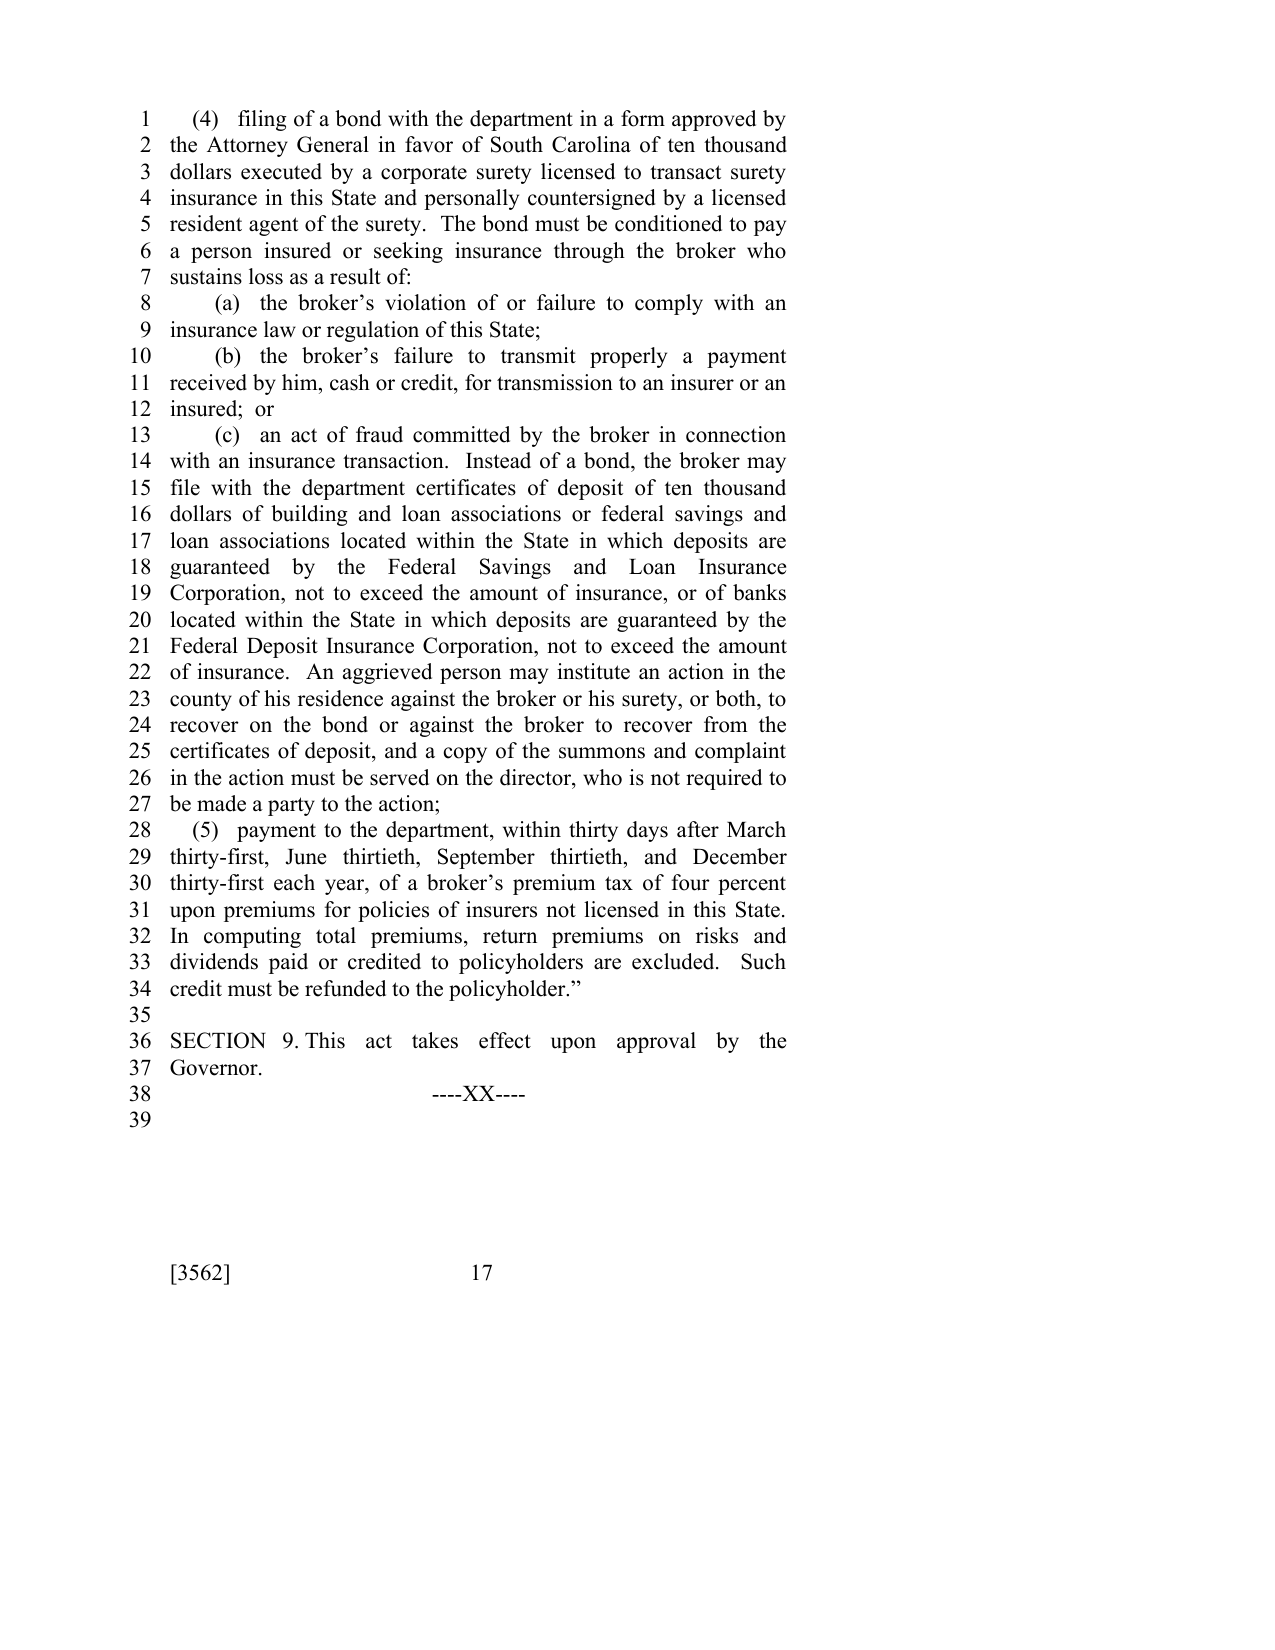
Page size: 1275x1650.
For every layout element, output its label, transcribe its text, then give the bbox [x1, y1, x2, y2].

text (c) an act of fraud committed by the broker in connection with an insurance transaction. Instead of a bond, the broker may file with the department certificates of deposit of ten thousand dollars of building and loan associations or federal savings and loan associations located within the State in which deposits are guaranteed by the Federal Savings and Loan Insurance Corporation, not to exceed the amount of insurance, or of banks located within the State in which deposits are guaranteed by the Federal Deposit Insurance Corporation, not to exceed the amount of insurance. An aggrieved person may institute an action in the county of his residence against the broker or his surety, or both, to recover on the bond or against the broker to recover from the certificates of deposit, and a copy of the summons and complaint in the action must be served on the director, who is not required to be made a party to the action; [169, 421, 787, 817]
text ----XX---- [169, 1080, 787, 1106]
text (4) filing of a bond with the department in a form approved by the Attorney General in favor of South Carolina of ten thousand dollars executed by a corporate surety licensed to transact surety insurance in this State and personally countersigned by a licensed resident agent of the surety. The bond must be conditioned to pay a person insured or seeking insurance through the broker who sustains loss as a result of: [169, 105, 787, 289]
text SECTION 9. This act takes effect upon approval by the Governor. [169, 1027, 787, 1080]
text (a) the broker’s violation of or failure to comply with an insurance law or regulation of this State; [169, 289, 787, 342]
text (5) payment to the department, within thirty days after March thirty-first, June thirtieth, September thirtieth, and December thirty-first each year, of a broker’s premium tax of four percent upon premiums for policies of insurers not licensed in this State. In computing total premiums, return premiums on risks and dividends paid or credited to policyholders are excluded. Such credit must be refunded to the policyholder.” [169, 817, 787, 1001]
text (b) the broker’s failure to transmit properly a payment received by him, cash or credit, for transmission to an insurer or an insured; or [169, 342, 787, 421]
